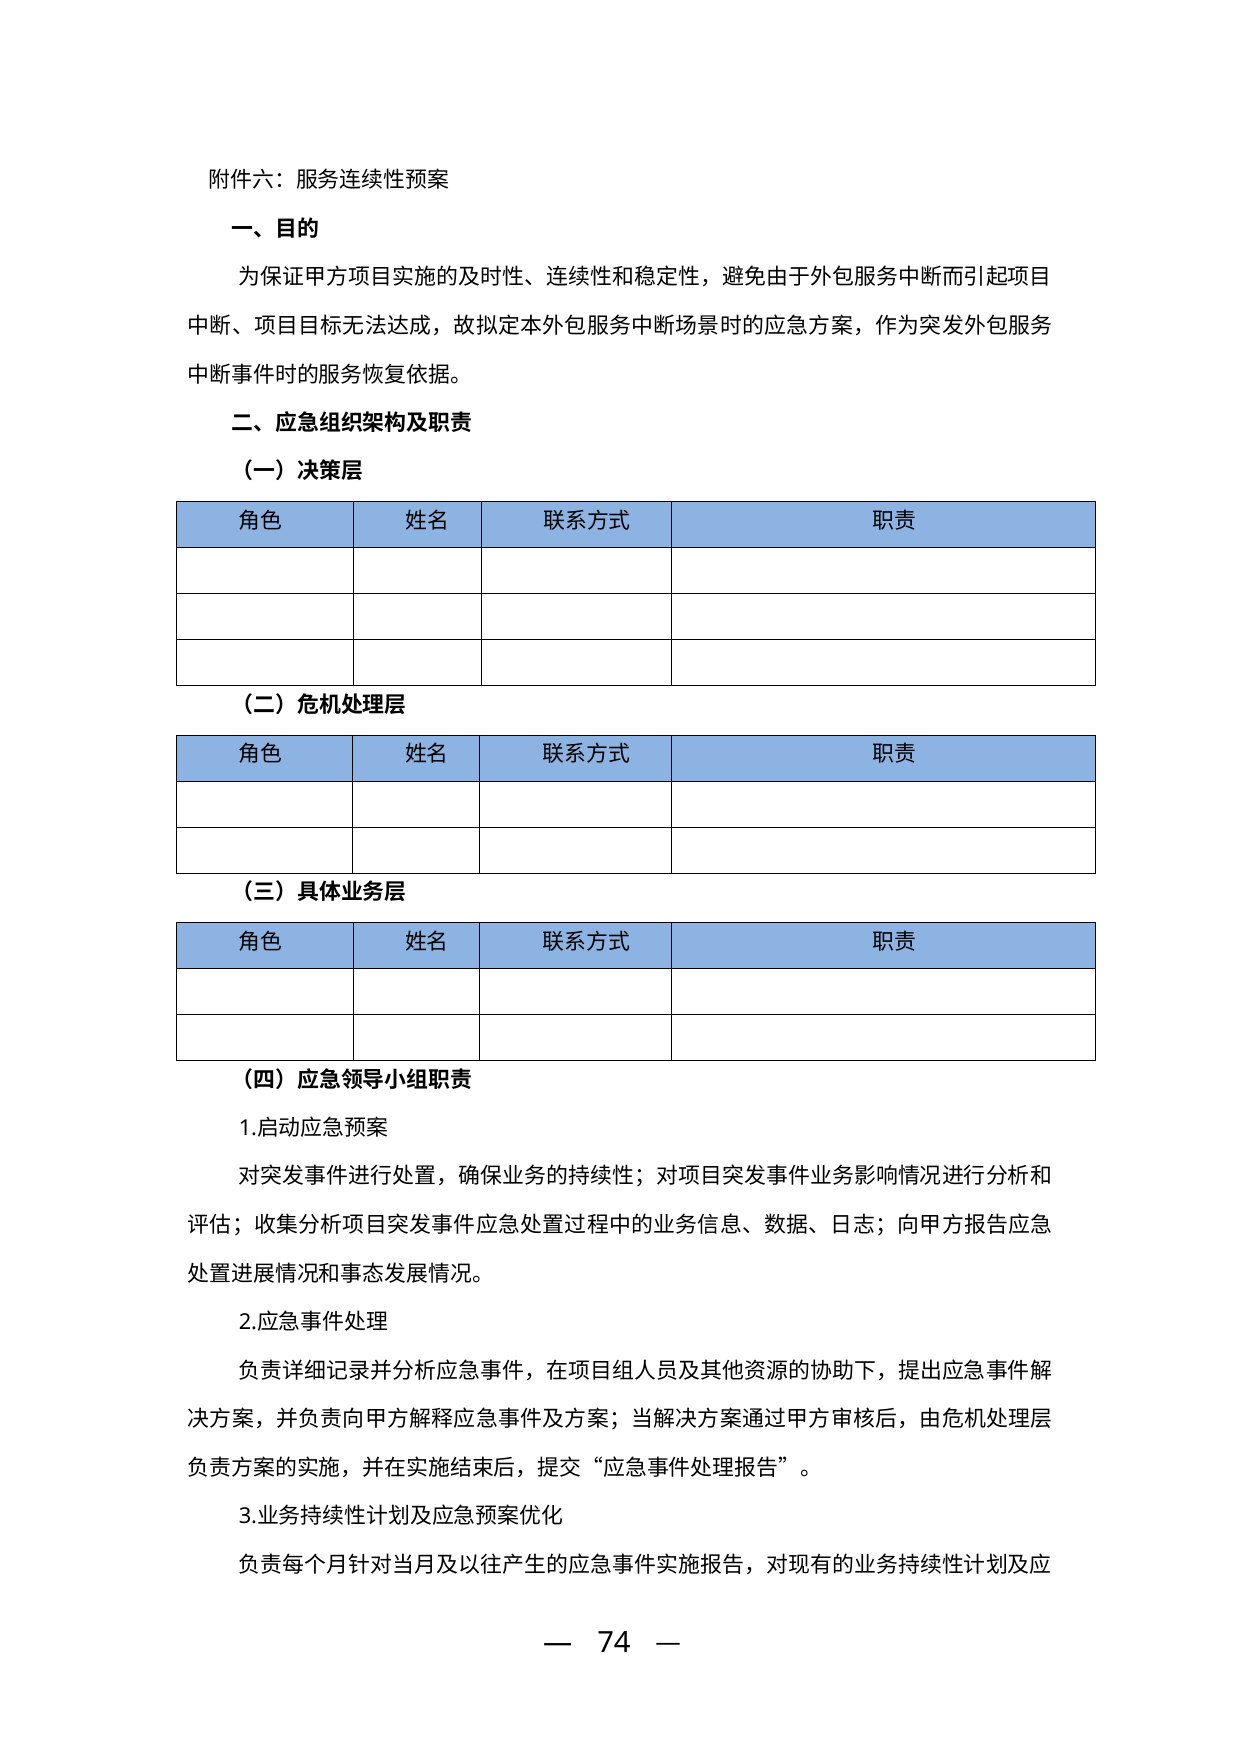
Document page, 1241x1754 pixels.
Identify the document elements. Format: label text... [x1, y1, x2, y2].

table_cell [482, 548, 671, 593]
text （三）具体业务层 [187, 874, 1053, 906]
table_header 职责 [672, 502, 1095, 547]
table_header 角色 [177, 736, 352, 781]
text 2.应急事件处理 [187, 1304, 1053, 1336]
text （四）应急领导小组职责 [187, 1061, 1053, 1094]
table_cell [354, 1015, 479, 1060]
table_cell [480, 782, 671, 827]
text 3.业务持续性计划及应急预案优化 [187, 1498, 1053, 1531]
table_header 姓名 [354, 502, 481, 547]
table_cell [177, 640, 353, 685]
table_cell [177, 1015, 353, 1060]
text 负责详细记录并分析应急事件，在项目组人员及其他资源的协助下，提出应急事件解决方案，并负责向甲方解释应急事件及方案；当解决方案通过甲方审核后，由危机处理层负责方案的实施，并在实施结束后，提交“应急事件处理报告”。 [187, 1352, 1053, 1482]
table_cell [177, 969, 353, 1014]
text （二）危机处理层 [187, 686, 1053, 719]
text 为保证甲方项目实施的及时性、连续性和稳定性，避免由于外包服务中断而引起项目中断、项目目标无法达成，故拟定本外包服务中断场景时的应急方案，作为突发外包服务中断事件时的服务恢复依据。 [187, 259, 1053, 389]
table_cell [482, 640, 671, 685]
table_cell [480, 828, 671, 873]
text 1.启动应急预案 [187, 1110, 1053, 1142]
table_cell [177, 828, 352, 873]
table_header 职责 [672, 923, 1095, 968]
table_cell [672, 828, 1095, 873]
table_cell [354, 640, 481, 685]
table_cell [354, 548, 481, 593]
table_cell [672, 782, 1095, 827]
table_header 联系方式 [482, 502, 671, 547]
text 附件六：服务连续性预案 [187, 162, 1053, 194]
table_header 角色 [177, 502, 353, 547]
table_cell [480, 1015, 671, 1060]
table_header 角色 [177, 923, 353, 968]
table_cell [354, 969, 479, 1014]
text （一）决策层 [187, 453, 1053, 485]
table_cell [672, 1015, 1095, 1060]
table_header 联系方式 [480, 736, 671, 781]
table_cell [482, 594, 671, 639]
table_cell [480, 969, 671, 1014]
table_header 联系方式 [480, 923, 671, 968]
table_cell [672, 594, 1095, 639]
text 二、应急组织架构及职责 [187, 404, 1053, 437]
text 一、目的 [187, 210, 1053, 243]
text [187, 1546, 1053, 1579]
table_header 姓名 [353, 736, 479, 781]
table_cell [177, 782, 352, 827]
table_cell [672, 548, 1095, 593]
text 对突发事件进行处置，确保业务的持续性；对项目突发事件业务影响情况进行分析和评估；收集分析项目突发事件应急处置过程中的业务信息、数据、日志；向甲方报告应急处置进展情况和事态发展情况。 [187, 1158, 1053, 1288]
table_cell [177, 548, 353, 593]
table_header 姓名 [354, 923, 479, 968]
table_cell [177, 594, 353, 639]
table_cell [354, 594, 481, 639]
table_cell [672, 969, 1095, 1014]
table_cell [353, 828, 479, 873]
table_cell [672, 640, 1095, 685]
table_cell [353, 782, 479, 827]
table_header 职责 [672, 736, 1095, 781]
